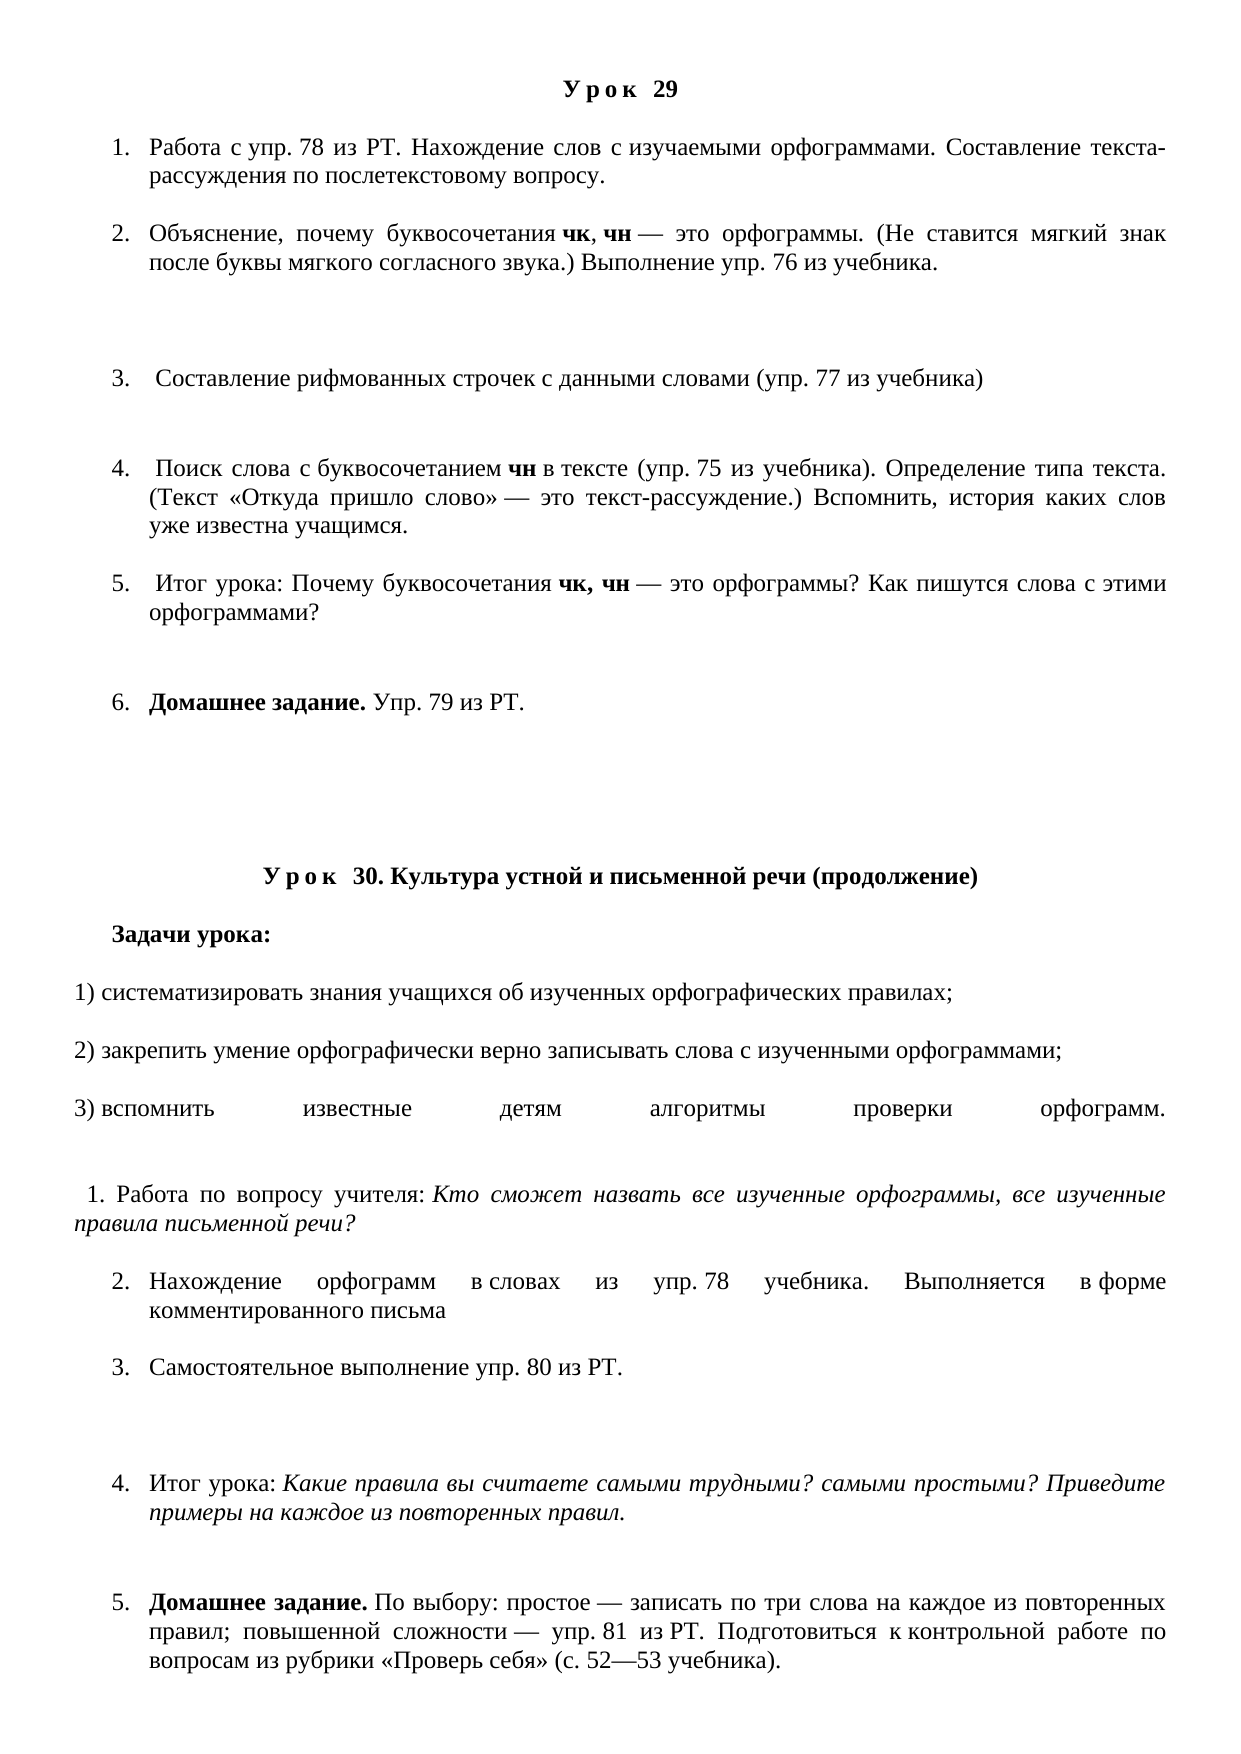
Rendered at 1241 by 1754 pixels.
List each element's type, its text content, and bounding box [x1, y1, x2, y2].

list Итог урока: Какие правила вы считаете самыми трудными? самыми простыми? Приведите примеры на каждое из повторенных правил. [111, 1468, 1167, 1526]
list Нахождение орфограмм в словах из упр. 78 учебника. Выполняется в форме комментированного письма [111, 1266, 1167, 1324]
text 2) закрепить умение орфографически верно записывать слова с изученными орфограммами; [74, 1035, 1167, 1064]
list Работа с упр. 78 из РТ. Нахождение слов с изучаемыми орфограммами. Составление текста-рассуждения по послетекстовому вопросу. [111, 132, 1167, 189]
text 1) систематизировать знания учащихся об изученных орфографических правилах; [74, 977, 1167, 1006]
list Самостоятельное выполнение упр. 80 из PT. [111, 1352, 1167, 1381]
list Итог урока: Почему буквосочетания чк, чн — это орфограммы? Как пишутся слова с этими орфограммами? [111, 568, 1167, 626]
list Составление рифмованных строчек с данными словами (упр. 77 из учебника) [111, 363, 1167, 391]
text 1. Работа по вопросу учителя: Кто сможет назвать все изученные орфограммы, все изученные правила письменной речи? [74, 1179, 1167, 1237]
list Домашнее задание. По выбору: простое — записать по три слова на каждое из повторенных правил; повышенной сложности — упр. 81 из РТ. Подготовиться к контрольной работе по вопросам из рубрики «Проверь себя» (с. 52—53 учебника). [111, 1587, 1167, 1674]
list Поиск слова с буквосочетанием чн в тексте (упр. 75 из учебника). Определение типа текста. (Текст «Откуда пришло слово» — это текст-рассуждение.) Вспомнить, история каких слов уже известна учащимся. [111, 453, 1167, 539]
list Домашнее задание. Упр. 79 из РТ. [111, 687, 1167, 716]
text Урок 30. Культура устной и письменной речи (продолжение) [74, 861, 1167, 890]
text Урок 29 [74, 74, 1167, 103]
text 3) вспомнить известные детям алгоритмы проверки орфограмм. [74, 1093, 1167, 1150]
text Задачи урока: [74, 919, 1167, 948]
list Объяснение, почему буквосочетания чк, чн — это орфограммы. (Не ставится мягкий знак после буквы мягкого согласного звука.) Выполнение упр. 76 из учебника. [111, 218, 1167, 276]
